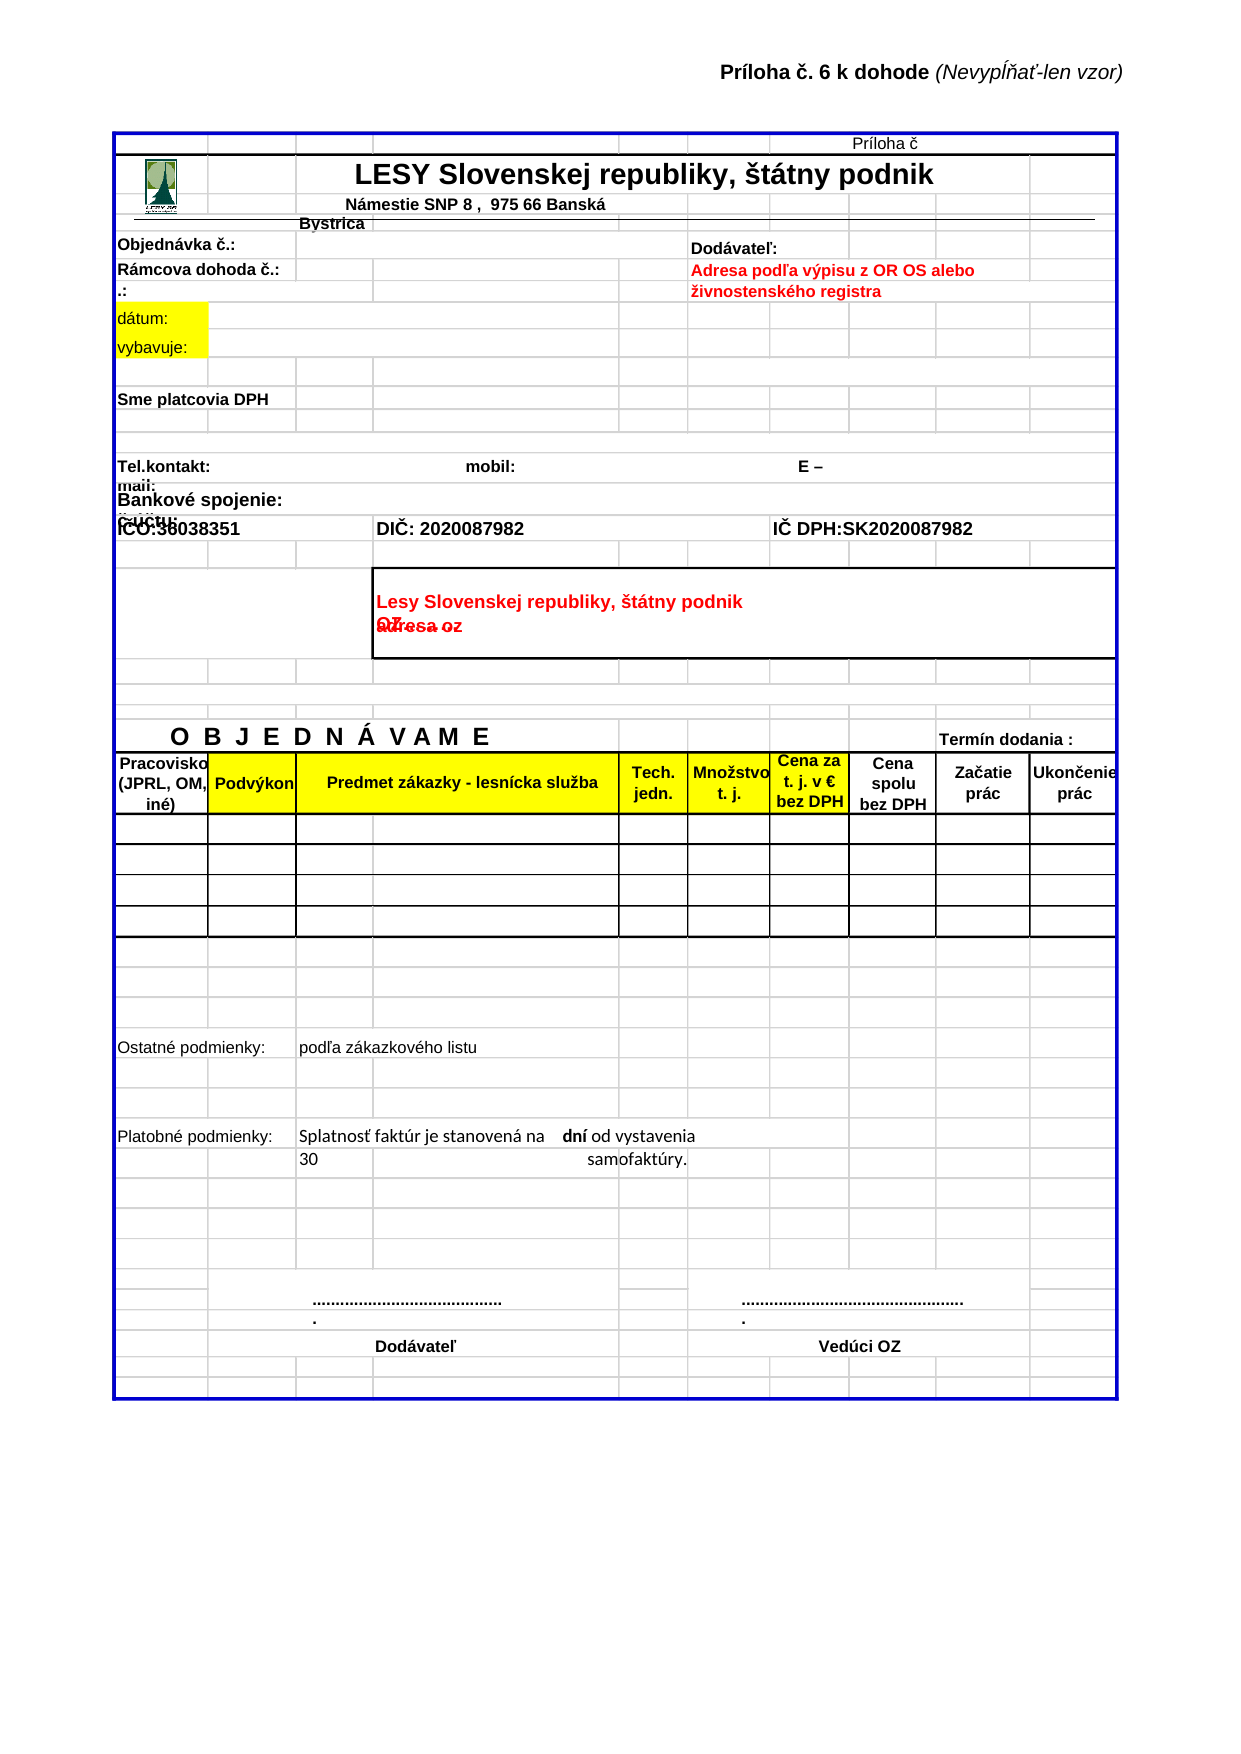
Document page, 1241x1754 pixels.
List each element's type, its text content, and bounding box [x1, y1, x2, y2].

text Príloha č. 6 k dohode (Nevypĺňať-len vzor) [112, 60, 1125, 84]
picture [145, 159, 177, 214]
